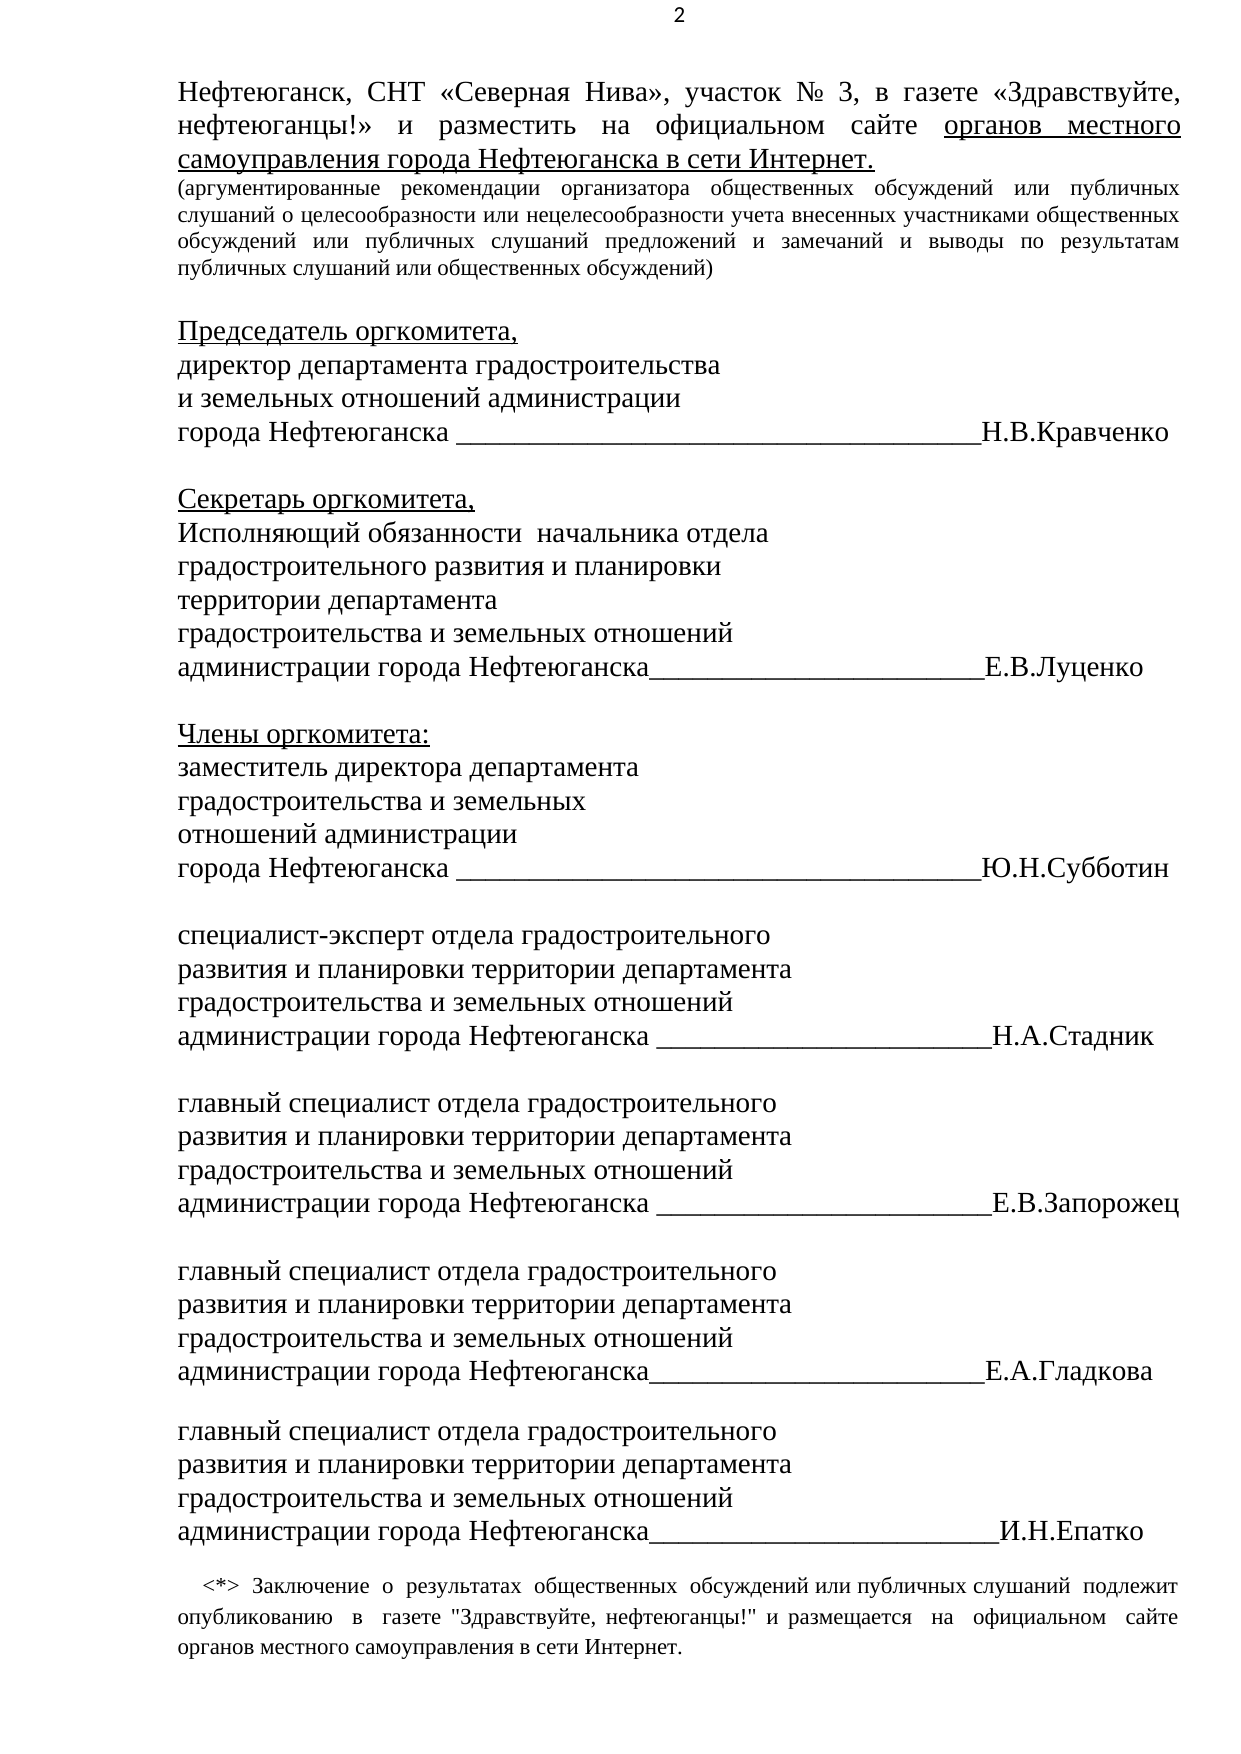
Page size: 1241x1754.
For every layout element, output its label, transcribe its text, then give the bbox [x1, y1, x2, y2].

text развития и планировки территории департамента [177, 1446, 1181, 1480]
text градостроительства и земельных отношений [177, 1320, 1181, 1353]
text градостроительства и земельных [177, 783, 1181, 817]
text заместитель директора департамента [177, 749, 1181, 783]
text главный специалист отдела градостроительного [177, 1413, 1181, 1446]
text развития и планировки территории департамента [177, 1286, 1181, 1320]
text администрации города Нефтеюганска _______________________Е.В.Запорожец [177, 1186, 1181, 1219]
text (аргументированные рекомендации организатора общественных обсуждений или публичных слушаний о целесообразности или нецелесообразности учета внесенных участниками общественных обсуждений или публичных слушаний предложений и замечаний и выводы по результатам публичных слушаний или общественных обсуждений) [177, 174, 1181, 280]
text города Нефтеюганска ____________________________________Ю.Н.Субботин [177, 850, 1181, 884]
text Секретарь оргкомитета, [177, 481, 1181, 515]
text и земельных отношений администрации [177, 381, 1181, 414]
text развития и планировки территории департамента [177, 1118, 1181, 1152]
text отношений администрации [177, 817, 1181, 850]
text градостроительства и земельных отношений [177, 1480, 1181, 1513]
text Члены оргкомитета: [177, 716, 1181, 749]
text градостроительства и земельных отношений [177, 615, 1181, 649]
text градостроительства и земельных отношений [177, 984, 1181, 1018]
text администрации города Нефтеюганска _______________________Н.А.Стадник [177, 1018, 1181, 1051]
text города Нефтеюганска ____________________________________Н.В.Кравченко [177, 414, 1181, 448]
text Исполняющий обязанности начальника отдела [177, 515, 1181, 548]
text территории департамента [177, 582, 1181, 615]
text администрации города Нефтеюганска_______________________Е.А.Гладкова [177, 1353, 1181, 1387]
text специалист-эксперт отдела градостроительного [177, 917, 1181, 951]
text градостроительного развития и планировки [177, 548, 1181, 582]
text администрации города Нефтеюганска________________________И.Н.Епатко [177, 1513, 1181, 1547]
text развития и планировки территории департамента [177, 951, 1181, 984]
text Председатель оргкомитета, [177, 313, 1181, 347]
text главный специалист отдела градостроительного [177, 1085, 1181, 1118]
text <*> Заключение о результатах общественных обсуждений или публичных слушаний подлежит опубликованию в газете "Здравствуйте, нефтеюганцы!" и размещается на официальном сайте органов местного самоуправления в сети Интернет. [177, 1573, 1181, 1659]
text градостроительства и земельных отношений [177, 1152, 1181, 1186]
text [177, 74, 1181, 174]
text администрации города Нефтеюганска_______________________Е.В.Луценко [177, 649, 1181, 682]
text директор департамента градостроительства [177, 347, 1181, 381]
text главный специалист отдела градостроительного [177, 1253, 1181, 1286]
